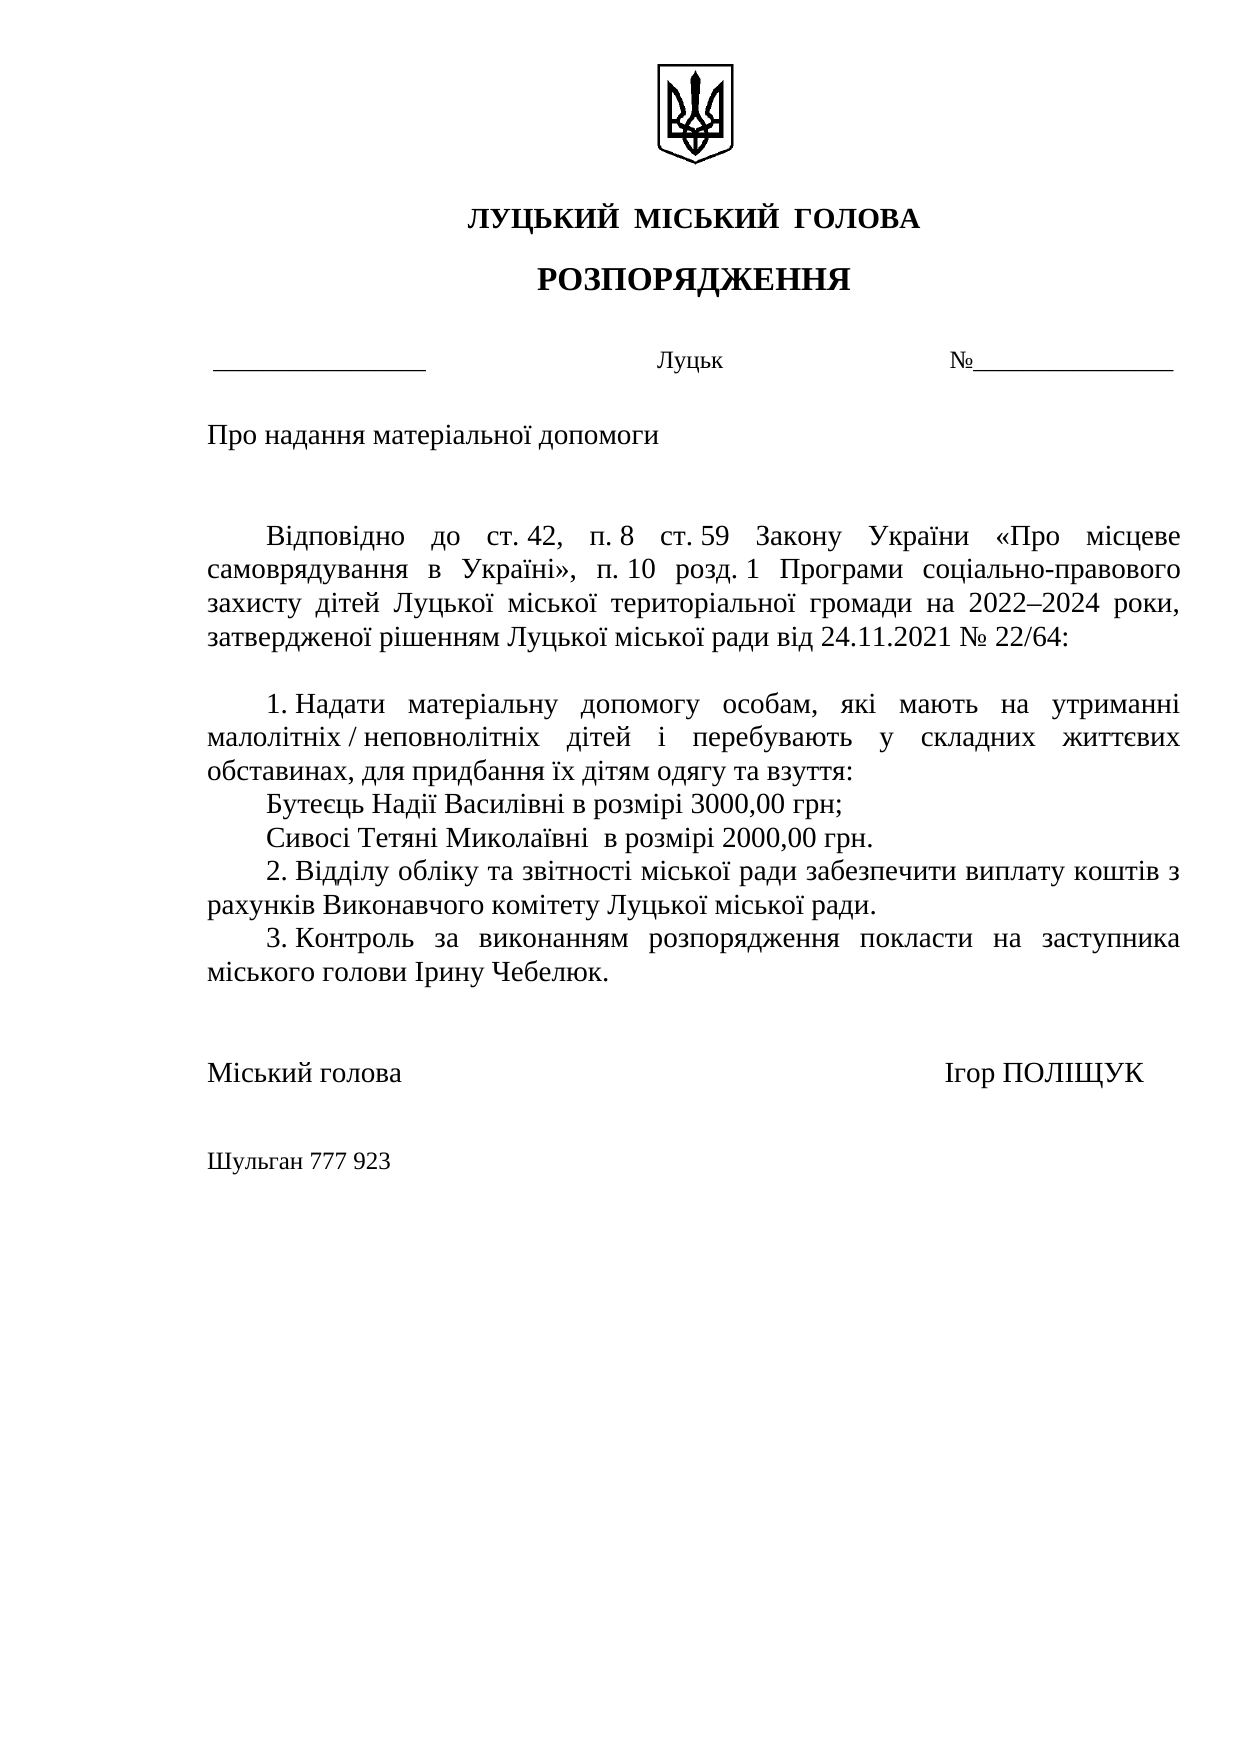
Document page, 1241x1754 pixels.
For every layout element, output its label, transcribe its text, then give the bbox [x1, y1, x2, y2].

text 1. Надати матеріальну допомогу особам, які мають на утриманні малолітніх / неповнолітніх дітей і перебувають у складних життєвих обставинах, для придбання їх дітям одягу та взуття: [207, 686, 1181, 786]
text 2. Відділу обліку та звітності міської ради забезпечити виплату коштів з рахунків Виконавчого комітету Луцької міської ради. [207, 853, 1181, 921]
text Відповідно до ст. 42, п. 8 ст. 59 Закону України «Про місцеве самоврядування в Україні», п. 10 розд. 1 Програми соціально-правового захисту дітей Луцької міської територіальної громади на 2022–2024 роки, затвердженої рішенням Луцької міської ради від 24.11.2021 № 22/64: [207, 518, 1181, 652]
text Шульган 777 923 [207, 1146, 1181, 1174]
text РОЗПОРЯДЖЕННЯ [207, 259, 1181, 298]
picture [634, 59, 754, 183]
text _________________ Луцьк №________________ [207, 346, 1181, 374]
subtitle ЛУЦЬКИЙ МІСЬКИЙ ГОЛОВА [207, 202, 1181, 235]
text Сивосі Тетяні Миколаївні в розмірі 2000,00 грн. [207, 820, 1181, 853]
text 3. Контроль за виконанням розпорядження покласти на заступника міського голови Ірину Чебелюк. [207, 921, 1181, 988]
text Міський голова Ігор ПОЛІЩУК [207, 1055, 1181, 1088]
text Про надання матеріальної допомоги [207, 417, 1181, 451]
text Бутеєць Надії Василівні в розмірі 3000,00 грн; [207, 786, 1181, 820]
